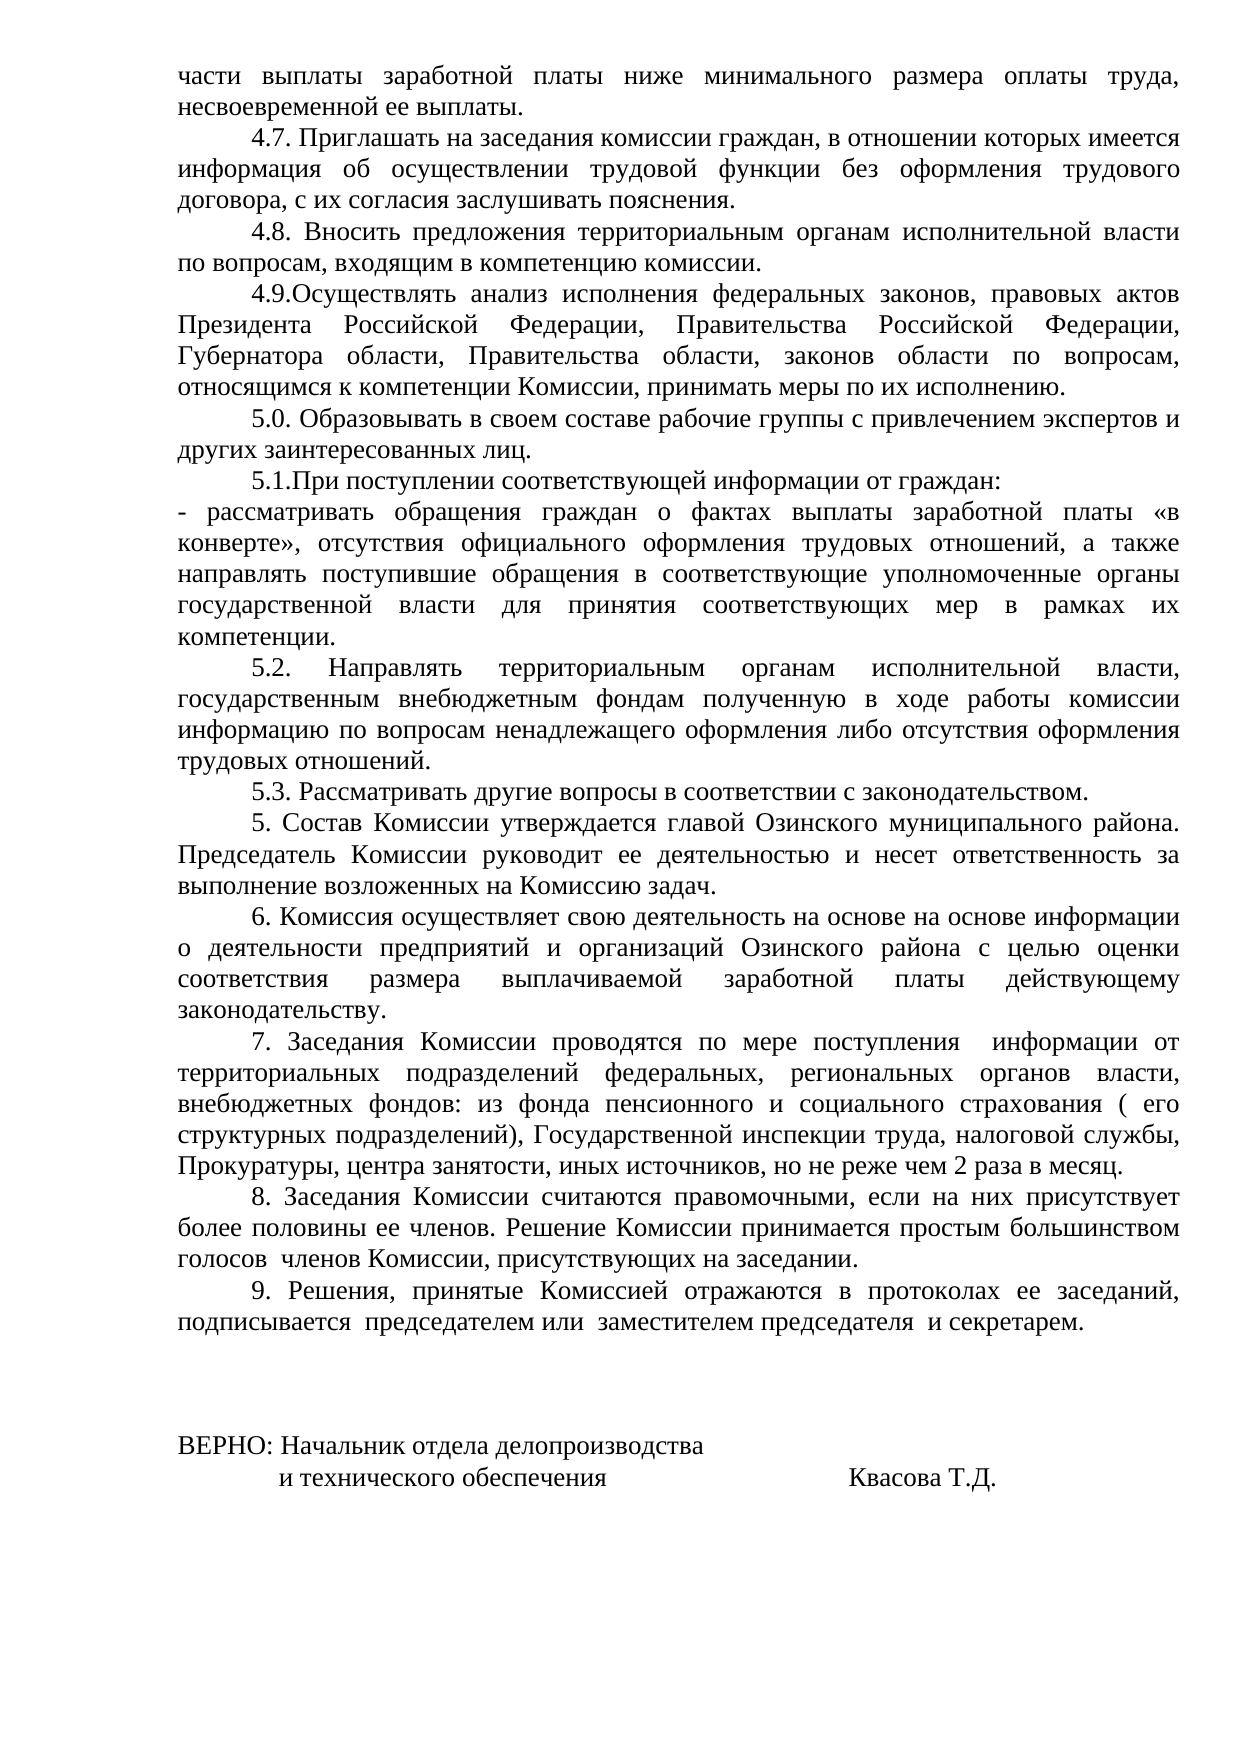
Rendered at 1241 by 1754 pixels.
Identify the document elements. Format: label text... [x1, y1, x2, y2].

text 9. Решения, принятые Комиссией отражаются в протоколах ее заседаний, подписывается председателем или заместителем председателя и секретарем. [177, 1274, 1181, 1336]
text 5.2. Направлять территориальным органам исполнительной власти, государственным внебюджетным фондам полученную в ходе работы комиссии информацию по вопросам ненадлежащего оформления либо отсутствия оформления трудовых отношений. [177, 651, 1181, 775]
text 8. Заседания Комиссии считаются правомочными, если на них присутствует более половины ее членов. Решение Комиссии принимается простым большинством голосов членов Комиссии, присутствующих на заседании. [177, 1180, 1181, 1274]
text ВЕРНО: Начальник отдела делопроизводства [177, 1429, 1181, 1461]
text 5.1.При поступлении соответствующей информации от граждан: [177, 464, 1181, 495]
text 4.9.Осуществлять анализ исполнения федеральных законов, правовых актов Президента Российской Федерации, Правительства Российской Федерации, Губернатора области, Правительства области, законов области по вопросам, относящимся к компетенции Комиссии, принимать меры по их исполнению. [177, 277, 1181, 402]
text 5.0. Образовывать в своем составе рабочие группы с привлечением экспертов и других заинтересованных лиц. [177, 402, 1181, 464]
text 5. Состав Комиссии утверждается главой Озинского муниципального района. Председатель Комиссии руководит ее деятельностью и несет ответственность за выполнение возложенных на Комиссию задач. [177, 807, 1181, 900]
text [177, 59, 1181, 121]
text - рассматривать обращения граждан о фактах выплаты заработной платы «в конверте», отсутствия официального оформления трудовых отношений, а также направлять поступившие обращения в соответствующие уполномоченные органы государственной власти для принятия соответствующих мер в рамках их компетенции. [177, 495, 1181, 651]
text 6. Комиссия осуществляет свою деятельность на основе на основе информации о деятельности предприятий и организаций Озинского района с целью оценки соответствия размера выплачиваемой заработной платы действующему законодательству. [177, 900, 1181, 1024]
text 7. Заседания Комиссии проводятся по мере поступления информации от территориальных подразделений федеральных, региональных органов власти, внебюджетных фондов: из фонда пенсионного и социального страхования ( его структурных подразделений), Государственной инспекции труда, налоговой службы, Прокуратуры, центра занятости, иных источников, но не реже чем 2 раза в месяц. [177, 1024, 1181, 1180]
text 4.8. Вносить предложения территориальным органам исполнительной власти по вопросам, входящим в компетенцию комиссии. [177, 215, 1181, 277]
text 4.7. Приглашать на заседания комиссии граждан, в отношении которых имеется информация об осуществлении трудовой функции без оформления трудового договора, с их согласия заслушивать пояснения. [177, 121, 1181, 215]
text и технического обеспечения Квасова Т.Д. [177, 1461, 1181, 1492]
text 5.3. Рассматривать другие вопросы в соответствии с законодательством. [177, 775, 1181, 807]
